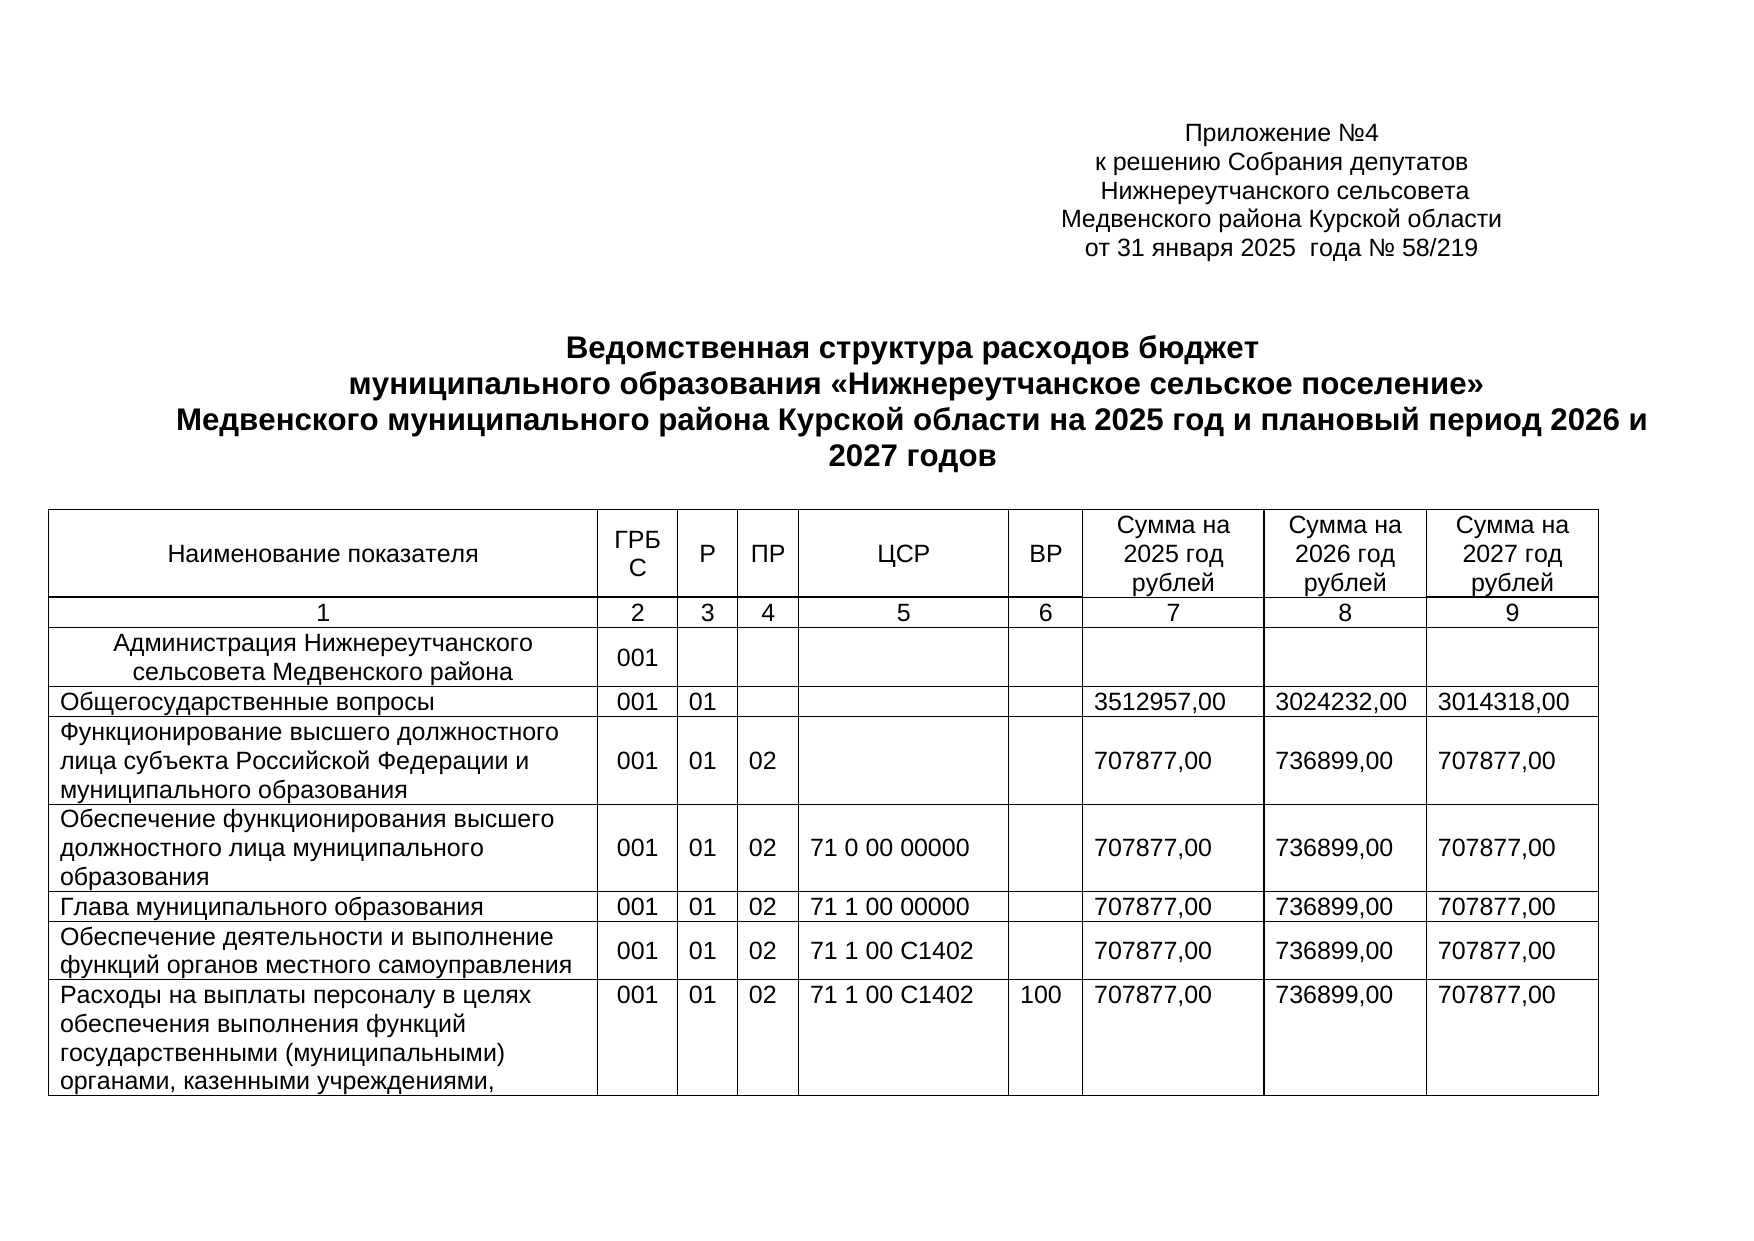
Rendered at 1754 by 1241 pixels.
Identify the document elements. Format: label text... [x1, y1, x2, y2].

table_cell 71 0 00 00000 [799, 805, 1008, 891]
table_cell 707877,00 [1427, 922, 1598, 979]
table_cell [738, 687, 798, 716]
table_cell 01 [678, 805, 737, 891]
table_cell Глава муниципального образования [49, 892, 597, 921]
table_cell 001 [598, 687, 677, 716]
table_cell 736899,00 [1265, 892, 1426, 921]
table_cell [1009, 892, 1082, 921]
table_cell 71 1 00 С1402 [799, 980, 1008, 1095]
table_cell 02 [738, 805, 798, 891]
table_cell [799, 628, 1008, 686]
text к решению Собрания депутатов [898, 147, 1665, 176]
table_cell 3024232,00 [1265, 687, 1426, 716]
table_header Р [678, 510, 737, 596]
table_cell [1427, 628, 1598, 686]
table_cell Обеспечение деятельности и выполнение функций органов местного самоуправления [49, 922, 597, 979]
table_header ВР [1009, 510, 1082, 596]
table_cell 001 [598, 628, 677, 686]
table_header ПР [738, 510, 798, 596]
table_cell 02 [738, 717, 798, 803]
table_cell 02 [738, 922, 798, 979]
table_cell 01 [678, 980, 737, 1095]
table_header Сумма на 2026 год рублей [1265, 510, 1426, 596]
table_header ЦСР [799, 510, 1008, 596]
table_header ГРБС [598, 510, 677, 596]
table_cell 4 [738, 598, 798, 627]
table_cell 1 [49, 598, 597, 627]
table_cell 707877,00 [1083, 922, 1263, 979]
text муниципального образования «Нижнереутчанское сельское поселение» [159, 365, 1665, 401]
table_header Наименование показателя [49, 510, 597, 596]
table_cell [678, 628, 737, 686]
table_header Сумма на 2025 год рублей [1083, 510, 1263, 596]
table_cell 001 [598, 922, 677, 979]
table_cell 736899,00 [1265, 980, 1426, 1095]
table_cell [1083, 628, 1263, 686]
table_cell 707877,00 [1427, 805, 1598, 891]
table_cell Функционирование высшего должностного лица субъекта Российской Федерации и муниципального образования [49, 717, 597, 803]
table_cell 707877,00 [1083, 805, 1263, 891]
table_cell [799, 717, 1008, 803]
table_cell 001 [598, 980, 677, 1095]
text от 31 января 2025 года № 58/219 [898, 233, 1665, 262]
table_cell Общегосударственные вопросы [49, 687, 597, 716]
table_cell 02 [738, 980, 798, 1095]
table_cell 707877,00 [1427, 980, 1598, 1095]
text Нижнереутчанского сельсовета [898, 176, 1665, 204]
table_cell 7 [1083, 598, 1263, 627]
text Приложение №4 [898, 118, 1665, 147]
table_cell 736899,00 [1265, 922, 1426, 979]
table_cell [1009, 628, 1082, 686]
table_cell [49, 980, 597, 1095]
table_cell 736899,00 [1265, 805, 1426, 891]
table_cell [1009, 805, 1082, 891]
text Медвенского района Курской области [898, 204, 1665, 233]
table_cell 02 [738, 892, 798, 921]
table_cell [1265, 628, 1426, 686]
table_cell 01 [678, 687, 737, 716]
table_cell [1009, 922, 1082, 979]
table_cell 001 [598, 717, 677, 803]
text Ведомственная структура расходов бюджет [159, 329, 1665, 365]
table_cell 71 1 00 С1402 [799, 922, 1008, 979]
table_header Сумма на 2027 год рублей [1427, 510, 1598, 596]
table_cell 01 [678, 717, 737, 803]
table_cell 2 [598, 598, 677, 627]
table_cell Обеспечение функционирования высшего должностного лица муниципального образования [49, 805, 597, 891]
text Медвенского муниципального района Курской области на 2025 год и плановый период 2026 и 2027 годов [159, 401, 1665, 473]
table_cell 100 [1009, 980, 1082, 1095]
table_cell 707877,00 [1083, 892, 1263, 921]
table_cell Администрация Нижнереутчанского сельсовета Медвенского района [49, 628, 597, 686]
table_cell [738, 628, 798, 686]
table_cell [1009, 687, 1082, 716]
table_cell 9 [1427, 598, 1598, 627]
table_cell 707877,00 [1427, 892, 1598, 921]
table_cell 01 [678, 892, 737, 921]
table_cell 707877,00 [1083, 717, 1263, 803]
table_cell 6 [1009, 598, 1082, 627]
table_cell 707877,00 [1083, 980, 1263, 1095]
table_cell [799, 687, 1008, 716]
table_cell 736899,00 [1265, 717, 1426, 803]
table_cell 3 [678, 598, 737, 627]
table_cell 001 [598, 892, 677, 921]
table_cell 8 [1265, 598, 1426, 627]
table_cell 3512957,00 [1083, 687, 1263, 716]
table_cell 001 [598, 805, 677, 891]
table_cell 5 [799, 598, 1008, 627]
table_cell 71 1 00 00000 [799, 892, 1008, 921]
table_cell 3014318,00 [1427, 687, 1598, 716]
table_cell 707877,00 [1427, 717, 1598, 803]
table_cell [1009, 717, 1082, 803]
table_cell 01 [678, 922, 737, 979]
